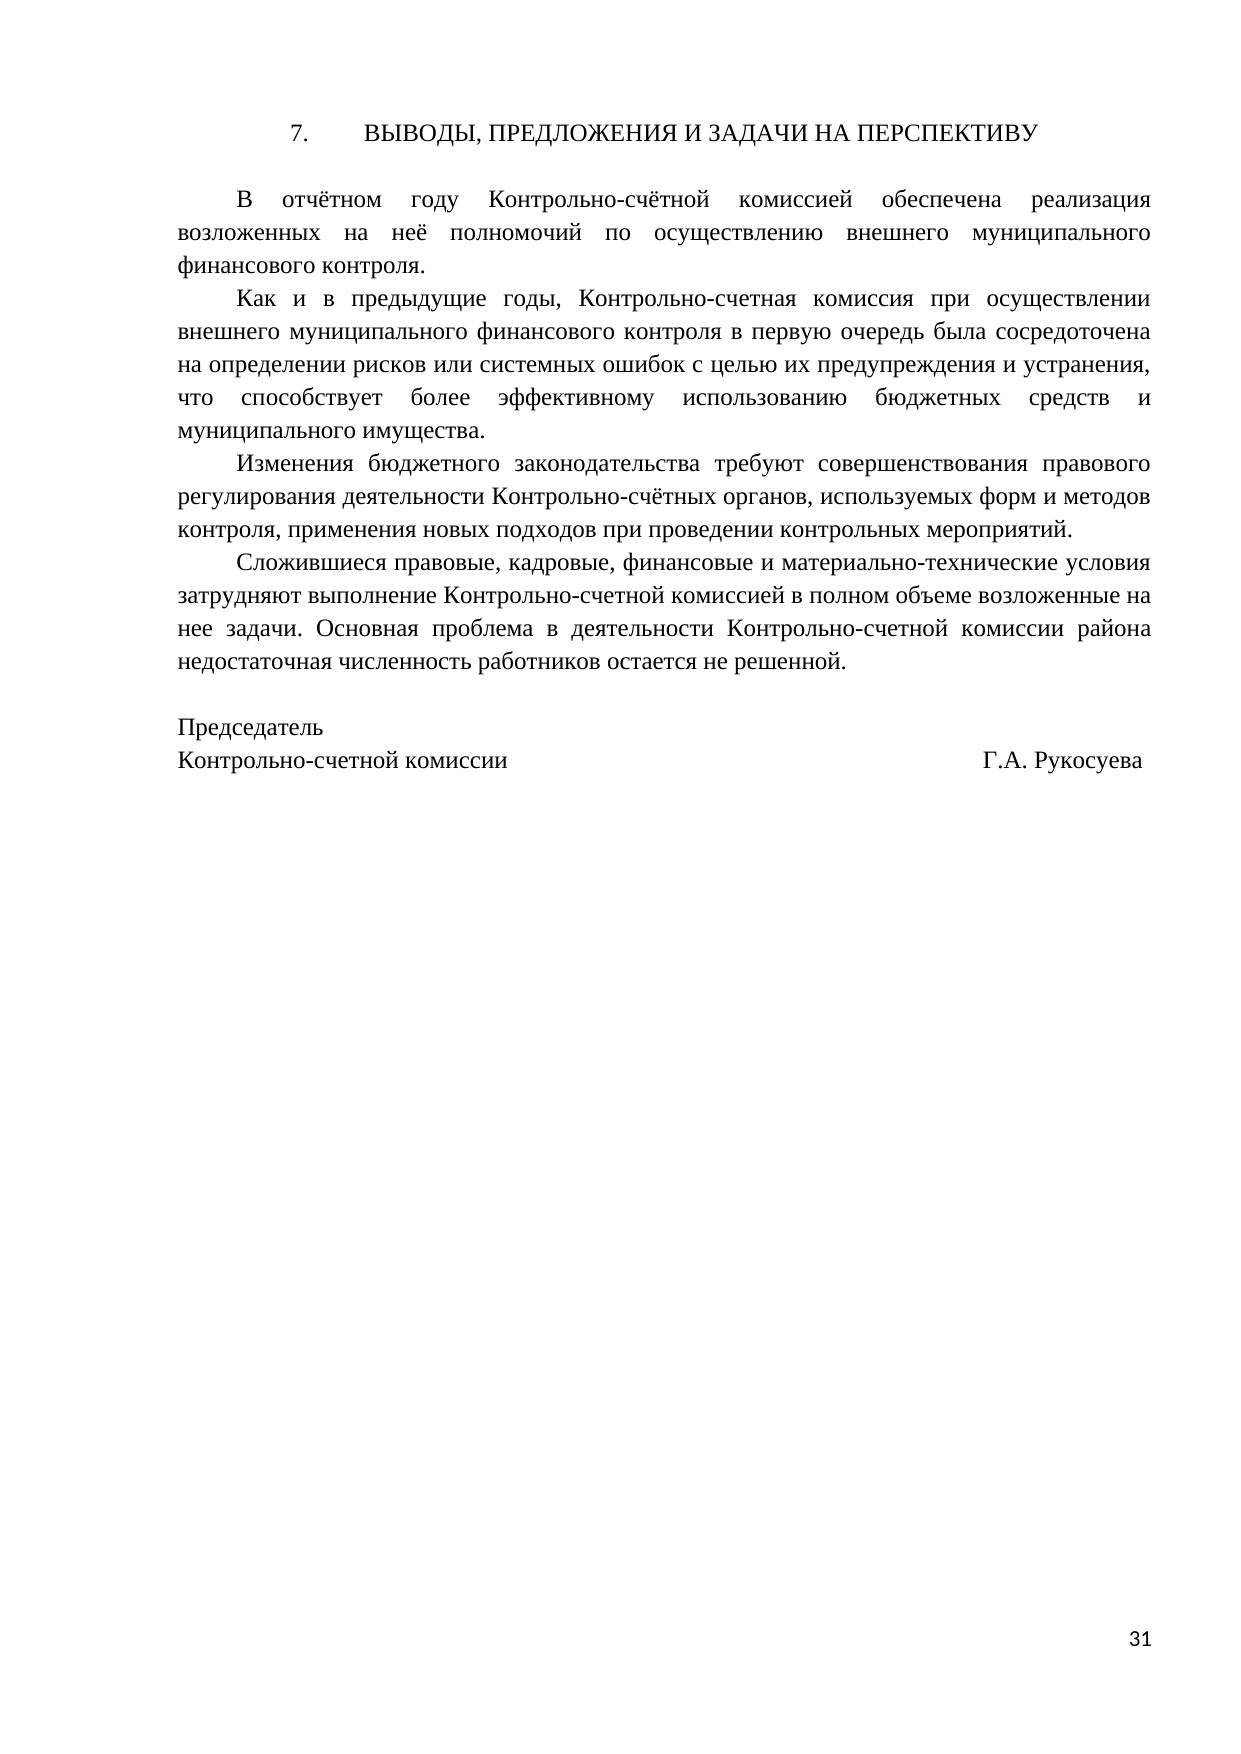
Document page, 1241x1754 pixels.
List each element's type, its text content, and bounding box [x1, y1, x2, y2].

text Председатель [177, 712, 1152, 741]
text Контрольно-счетной комиссии Г.А. Рукосуева [177, 746, 1152, 774]
list ВЫВОДЫ, ПРЕДЛОЖЕНИЯ И ЗАДАЧИ НА ПЕРСПЕКТИВУ [177, 118, 1152, 147]
text Изменения бюджетного законодательства требуют совершенствования правового регулирования деятельности Контрольно-счётных органов, используемых форм и методов контроля, применения новых подходов при проведении контрольных мероприятий. [177, 448, 1152, 543]
text В отчётном году Контрольно-счётной комиссией обеспечена реализация возложенных на неё полномочий по осуществлению внешнего муниципального финансового контроля. [177, 184, 1152, 279]
text Как и в предыдущие годы, Контрольно-счетная комиссия при осуществлении внешнего муниципального финансового контроля в первую очередь была сосредоточена на определении рисков или системных ошибок с целью их предупреждения и устранения, что способствует более эффективному использованию бюджетных средств и муниципального имущества. [177, 283, 1152, 444]
text Сложившиеся правовые, кадровые, финансовые и материально-технические условия затрудняют выполнение Контрольно-счетной комиссией в полном объеме возложенные на нее задачи. Основная проблема в деятельности Контрольно-счетной комиссии района недостаточная численность работников остается не решенной. [177, 547, 1152, 675]
